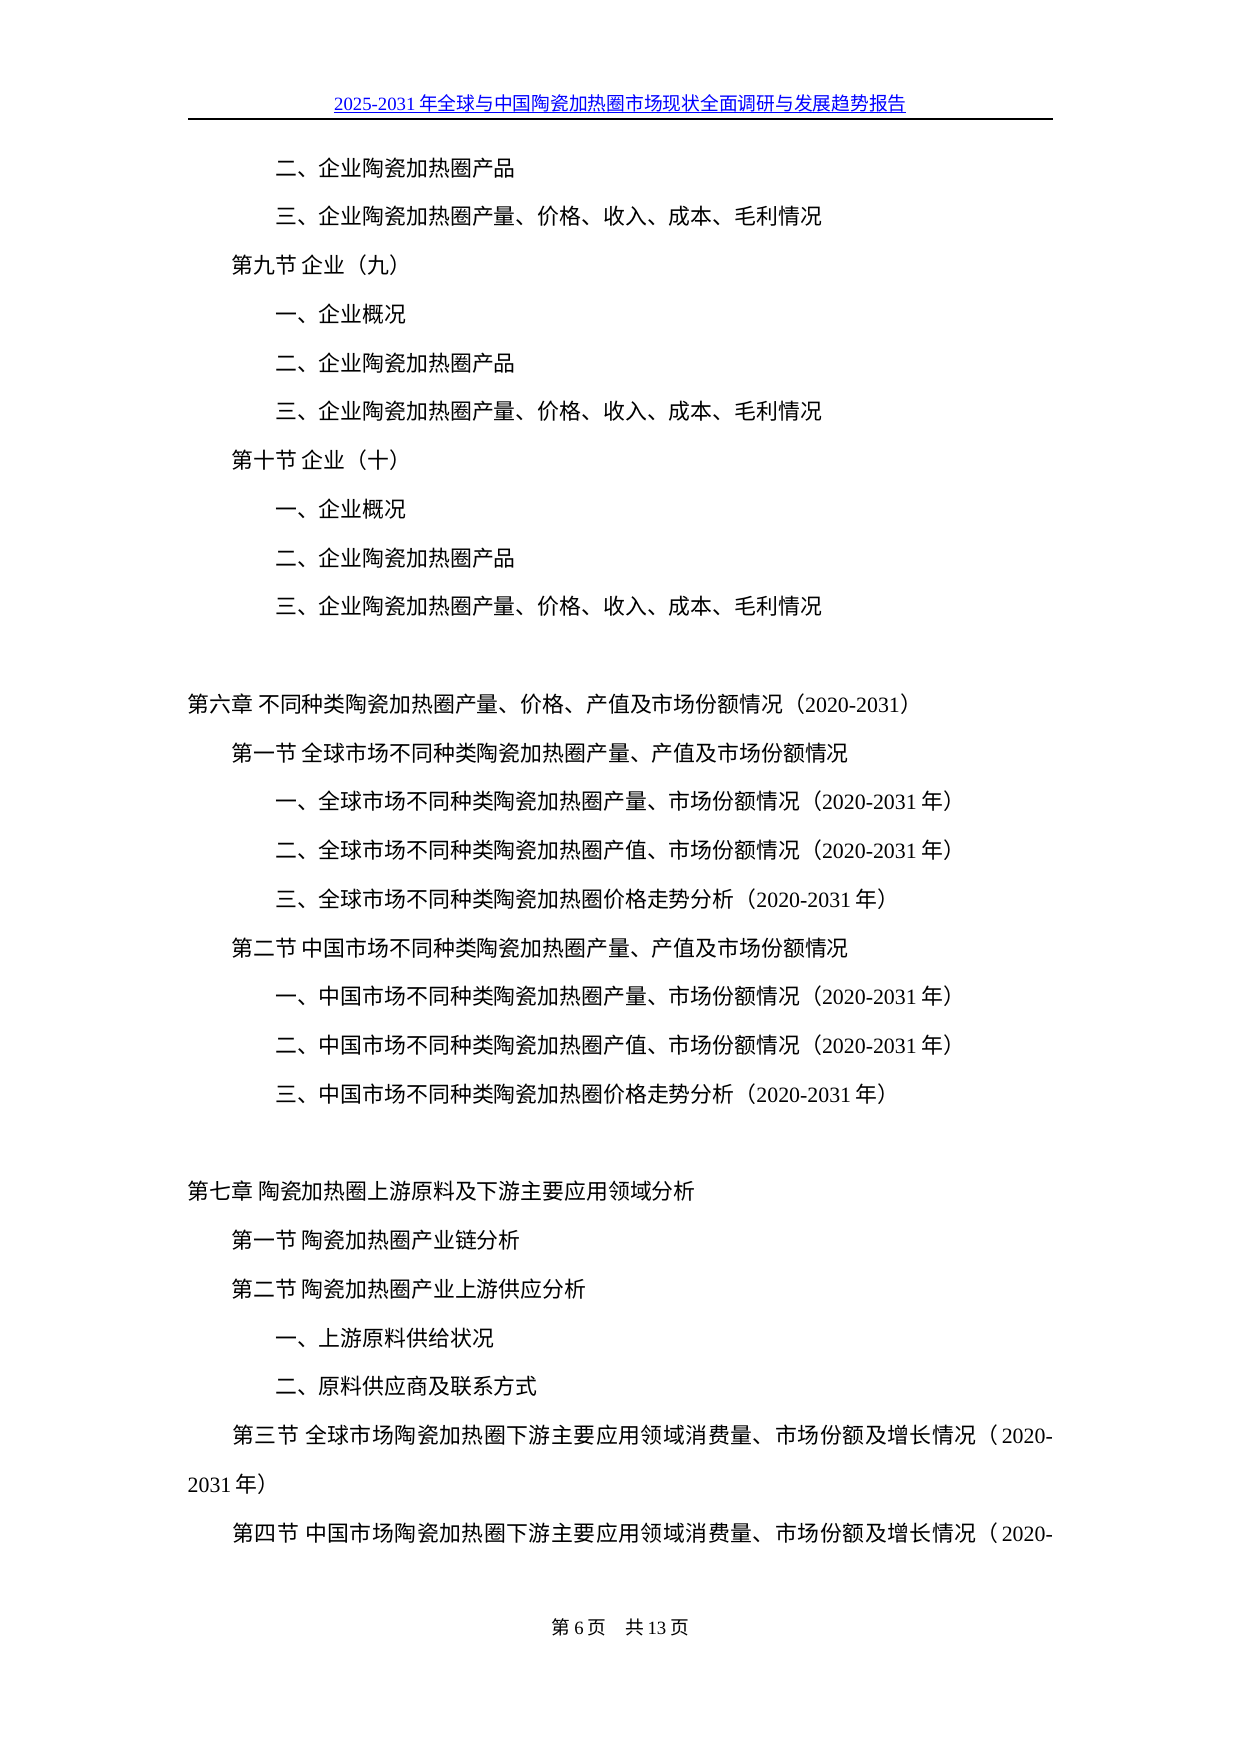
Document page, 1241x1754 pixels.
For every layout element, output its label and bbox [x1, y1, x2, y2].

text [187, 150, 1053, 1548]
